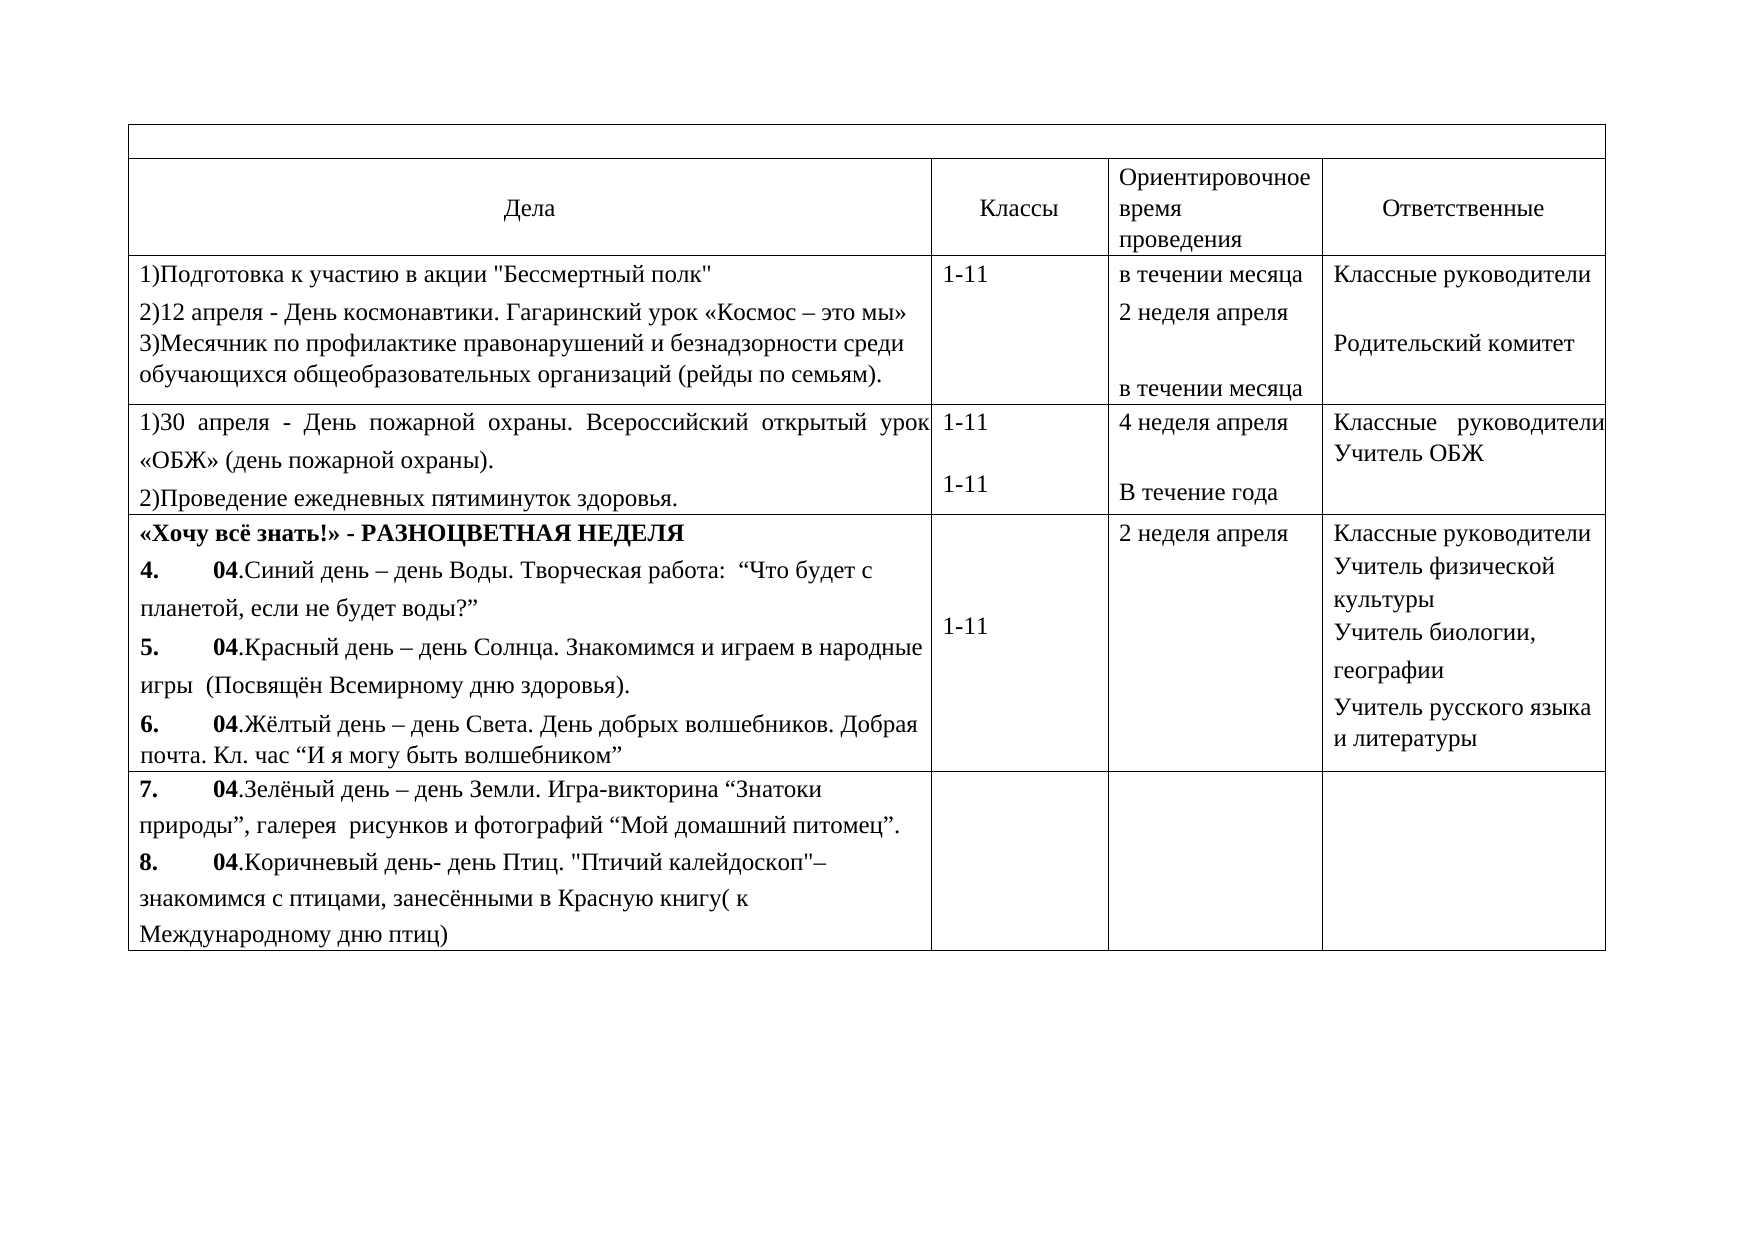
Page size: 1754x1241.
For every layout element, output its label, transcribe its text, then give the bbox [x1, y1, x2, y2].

table_cell Классные руководители Родительский комитет [1323, 256, 1605, 404]
table_cell [932, 772, 1108, 950]
table_cell [1109, 772, 1322, 950]
table_cell «Хочу всё знать!» - РАЗНОЦВЕТНАЯ НЕДЕЛЯ 04.Синий день – день Воды. Творческая работа: “Что будет с планетой, если не будет воды?” 04.Красный день – день Солнца. Знакомимся и играем в народные игры (Посвящён Всемирному дню здоровья). 04.Жёлтый день – день Света. День добрых волшебников. Добрая почта. Кл. час “И я могу быть волшебником” [129, 515, 931, 771]
table_cell 1-11 [932, 256, 1108, 404]
table_cell 1)Подготовка к участию в акции "Бессмертный полк" 2)12 апреля - День космонавтики. Гагаринский урок «Космос – это мы» 3)Месячник по профилактике правонарушений и безнадзорности среди обучающихся общеобразовательных организаций (рейды по семьям). [129, 256, 931, 404]
table_cell 1-11 [932, 515, 1108, 771]
table_cell 4 неделя апреля В течение года [1109, 405, 1322, 514]
table_cell 7. 04.Зелёный день – день Земли. Игра-викторина “Знатоки природы”, галерея рисунков и фотографий “Мой домашний питомец”. 8. 04.Коричневый день- день Птиц. "Птичий калейдоскоп"– знакомимся с птицами, занесёнными в Красную книгу( к Международному дню птиц) [129, 772, 931, 950]
table_cell 1-11 1-11 [932, 405, 1108, 514]
table_cell Ответственные [1323, 159, 1605, 255]
table_cell Классы [932, 159, 1108, 255]
table_cell Ориентировочное время проведения [1109, 159, 1322, 255]
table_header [129, 125, 1605, 158]
table_cell 2 неделя апреля [1109, 515, 1322, 771]
table_cell 1)30 апреля - День пожарной охраны. Всероссийский открытый урок «ОБЖ» (день пожарной охраны). 2)Проведение ежедневных пятиминуток здоровья. [129, 405, 931, 514]
table_cell Дела [129, 159, 931, 255]
table_cell в течении месяца 2 неделя апреля в течении месяца [1109, 256, 1322, 404]
table_cell Классные руководители Учитель ОБЖ [1323, 405, 1605, 514]
table_cell Классные руководители Учитель физической культуры Учитель биологии, географии Учитель русского языка и литературы [1323, 515, 1605, 771]
table_cell [1323, 772, 1605, 950]
